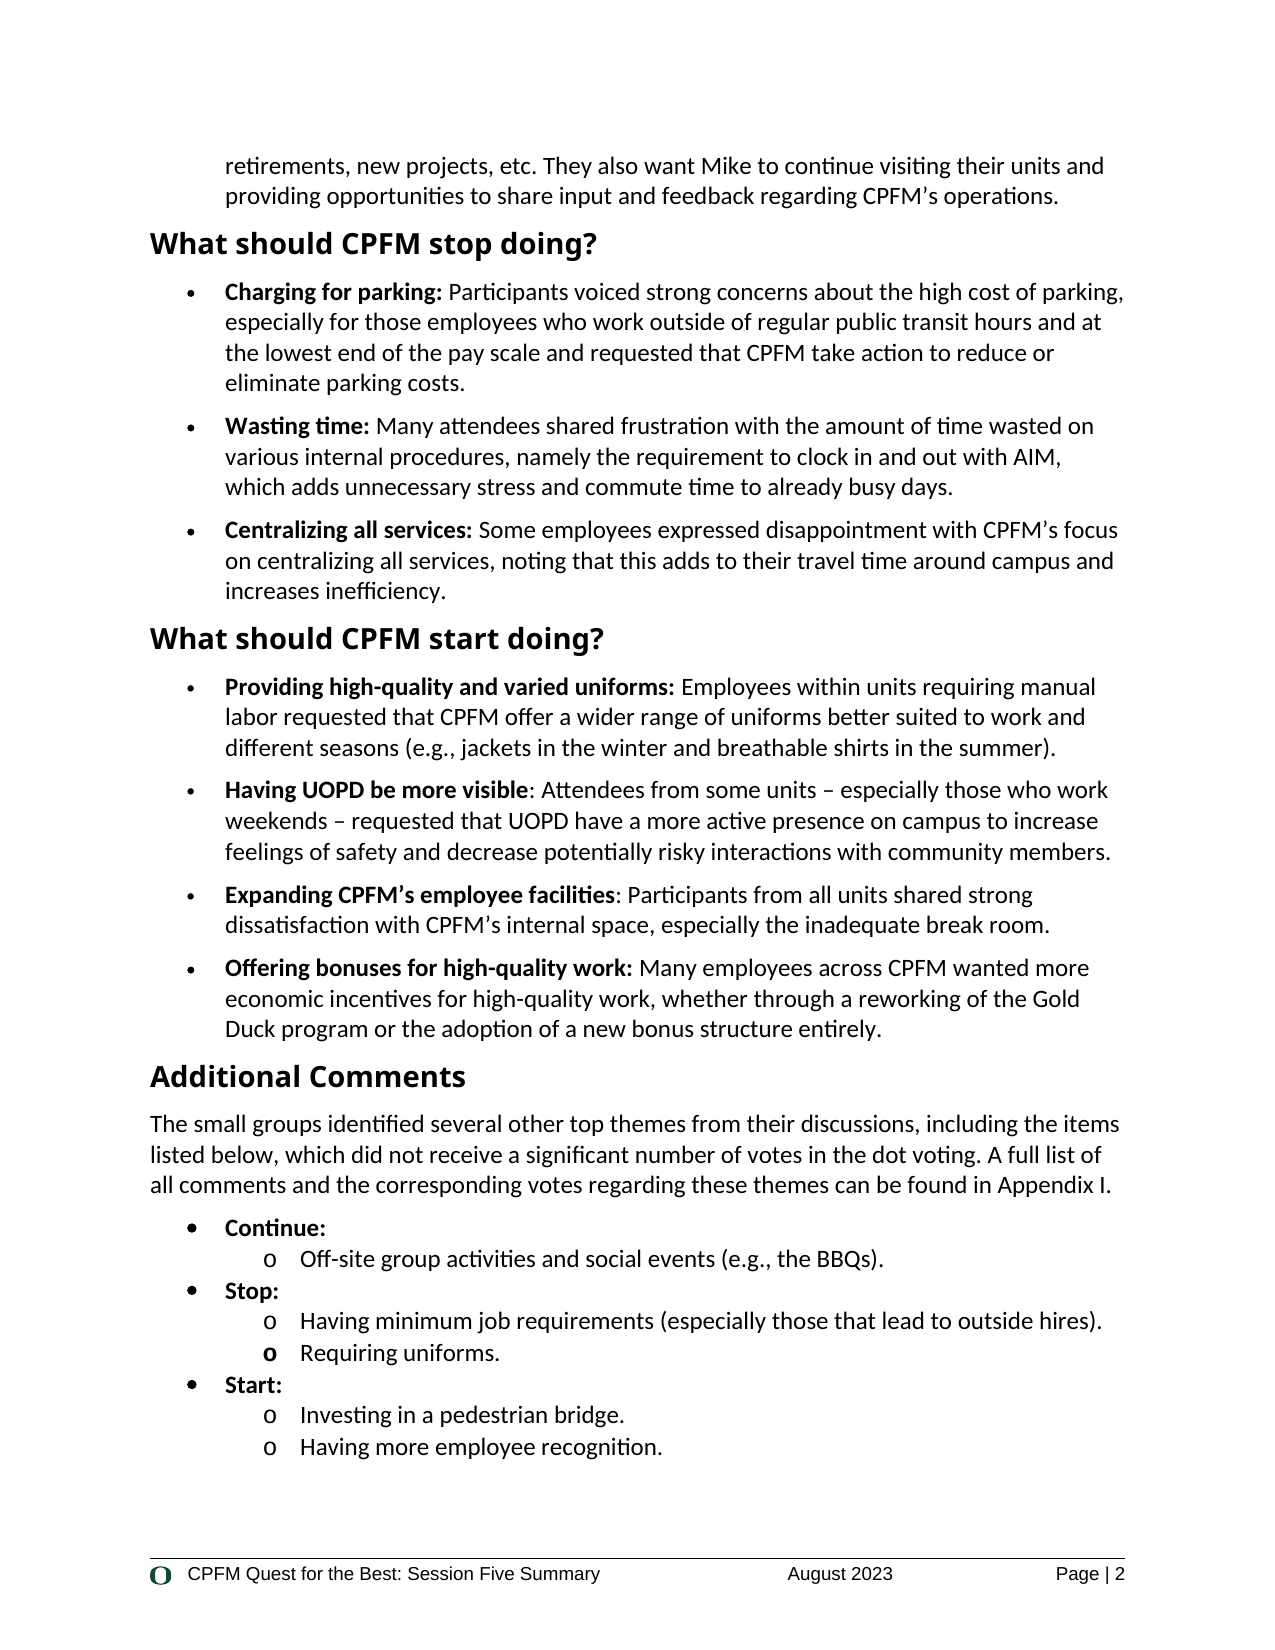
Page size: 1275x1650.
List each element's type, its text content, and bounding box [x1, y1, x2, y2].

subtitle Additional Comments [150, 1056, 1125, 1096]
text Providing high-quality and varied uniforms: Employees within units requiring manual labor requested that CPFM offer a wider range of uniforms better suited to work and different seasons (e.g., jackets in the winter and breathable shirts in the summer). [187, 671, 1125, 762]
subtitle What should CPFM start doing? [150, 618, 1125, 658]
list Requiring uniforms. [262, 1337, 1125, 1369]
list The small groups identified several other top themes from their discussions, including the items listed below, which did not receive a significant number of votes in the dot voting. A full list of all comments and the corresponding votes regarding these themes can be found in Appendix I. [150, 1108, 1125, 1200]
list Having minimum job requirements (especially those that lead to outside hires). [262, 1305, 1125, 1337]
text Expanding CPFM’s employee facilities: Participants from all units shared strong dissatisfaction with CPFM’s internal space, especially the inadequate break room. [187, 879, 1125, 940]
list Stop: [187, 1275, 1125, 1305]
list Off-site group activities and social events (e.g., the BBQs). [262, 1243, 1125, 1275]
text Wasting time: Many attendees shared frustration with the amount of time wasted on various internal procedures, namely the requirement to clock in and out with AIM, which adds unnecessary stress and commute time to already busy days. [187, 410, 1125, 502]
text Centralizing all services: Some employees expressed disappointment with CPFM’s focus on centralizing all services, noting that this adds to their travel time around campus and increases inefficiency. [187, 514, 1125, 606]
list Having more employee recognition. [262, 1431, 1125, 1463]
text Offering bonuses for high-quality work: Many employees across CPFM wanted more economic incentives for high-quality work, whether through a reworking of the Gold Duck program or the adoption of a new bonus structure entirely. [187, 952, 1125, 1044]
text Having UOPD be more visible: Attendees from some units – especially those who work weekends – requested that UOPD have a more active presence on campus to increase feelings of safety and decrease potentially risky interactions with community members. [187, 775, 1125, 866]
list Continue: [187, 1213, 1125, 1243]
subtitle What should CPFM stop doing? [150, 223, 1125, 263]
text Charging for parking: Participants voiced strong concerns about the high cost of parking, especially for those employees who work outside of regular public transit hours and at the lowest end of the pay scale and requested that CPFM take action to reduce or eliminate parking costs. [187, 276, 1125, 398]
list Investing in a pedestrian bridge. [262, 1399, 1125, 1431]
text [187, 150, 1125, 211]
list Start: [187, 1369, 1125, 1399]
picture [150, 1566, 173, 1585]
